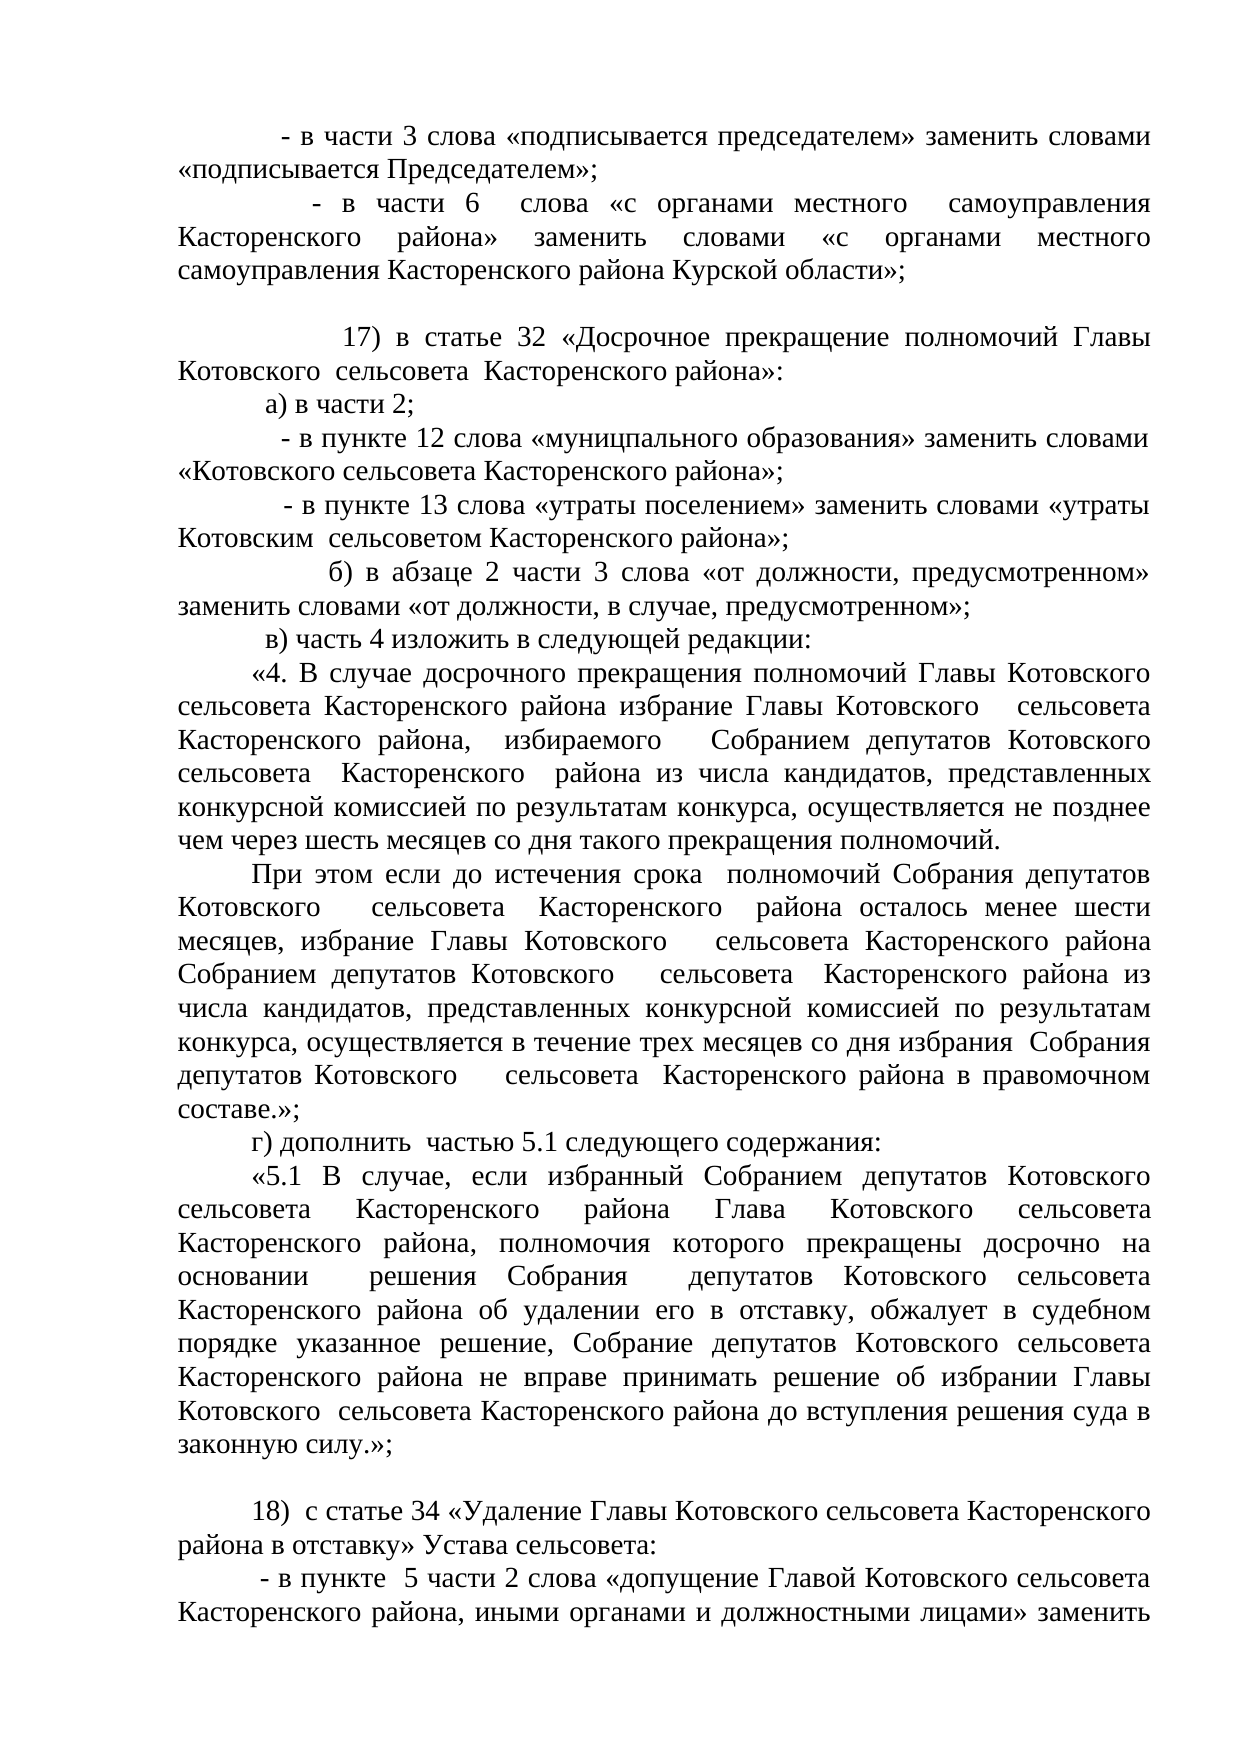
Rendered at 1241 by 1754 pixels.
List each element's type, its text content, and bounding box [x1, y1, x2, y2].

subtitle б) в абзаце 2 части 3 слова «от должности, предусмотренном» заменить словами «от должности, в случае, предусмотренном»; [177, 554, 1152, 621]
text 18) с статье 34 «Удаление Главы Котовского сельсовета Касторенского района в отставку» Устава сельсовета: [177, 1493, 1152, 1560]
subtitle - в пункте 13 слова «утраты поселением» заменить словами «утраты Котовским сельсоветом Касторенского района»; [177, 487, 1152, 554]
subtitle - в пункте 12 слова «муницпального образования» заменить словами «Котовского сельсовета Касторенского района»; [177, 420, 1152, 487]
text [177, 1560, 1152, 1627]
subtitle 17) в статье 32 «Досрочное прекращение полномочий Главы Котовского сельсовета Касторенского района»: [177, 319, 1152, 386]
text г) дополнить частью 5.1 следующего содержания: [177, 1124, 1152, 1158]
text - в части 3 слова «подписывается председателем» заменить словами «подписывается Председателем»; [177, 118, 1152, 185]
text - в части 6 слова «с органами местного самоуправления Касторенского района» заменить словами «с органами местного самоуправления Касторенского района Курской области»; [177, 185, 1152, 286]
text «4. В случае досрочного прекращения полномочий Главы Котовского сельсовета Касторенского района избрание Главы Котовского сельсовета Касторенского района, избираемого Собранием депутатов Котовского сельсовета Касторенского района из числа кандидатов, представленных конкурсной комиссией по результатам конкурса, осуществляется не позднее чем через шесть месяцев со дня такого прекращения полномочий. [177, 655, 1152, 856]
subtitle а) в части 2; [177, 386, 1152, 420]
text «5.1 В случае, если избранный Собранием депутатов Котовского сельсовета Касторенского района Глава Котовского сельсовета Касторенского района, полномочия которого прекращены досрочно на основании решения Собрания депутатов Котовского сельсовета Касторенского района об удалении его в отставку, обжалует в судебном порядке указанное решение, Собрание депутатов Котовского сельсовета Касторенского района не вправе принимать решение об избрании Главы Котовского сельсовета Касторенского района до вступления решения суда в законную силу.»; [177, 1158, 1152, 1460]
subtitle в) часть 4 изложить в следующей редакции: [177, 621, 1152, 655]
text При этом если до истечения срока полномочий Собрания депутатов Котовского сельсовета Касторенского района осталось менее шести месяцев, избрание Главы Котовского сельсовета Касторенского района Собранием депутатов Котовского сельсовета Касторенского района из числа кандидатов, представленных конкурсной комиссией по результатам конкурса, осуществляется в течение трех месяцев со дня избрания Собрания депутатов Котовского сельсовета Касторенского района в правомочном составе.»; [177, 856, 1152, 1124]
